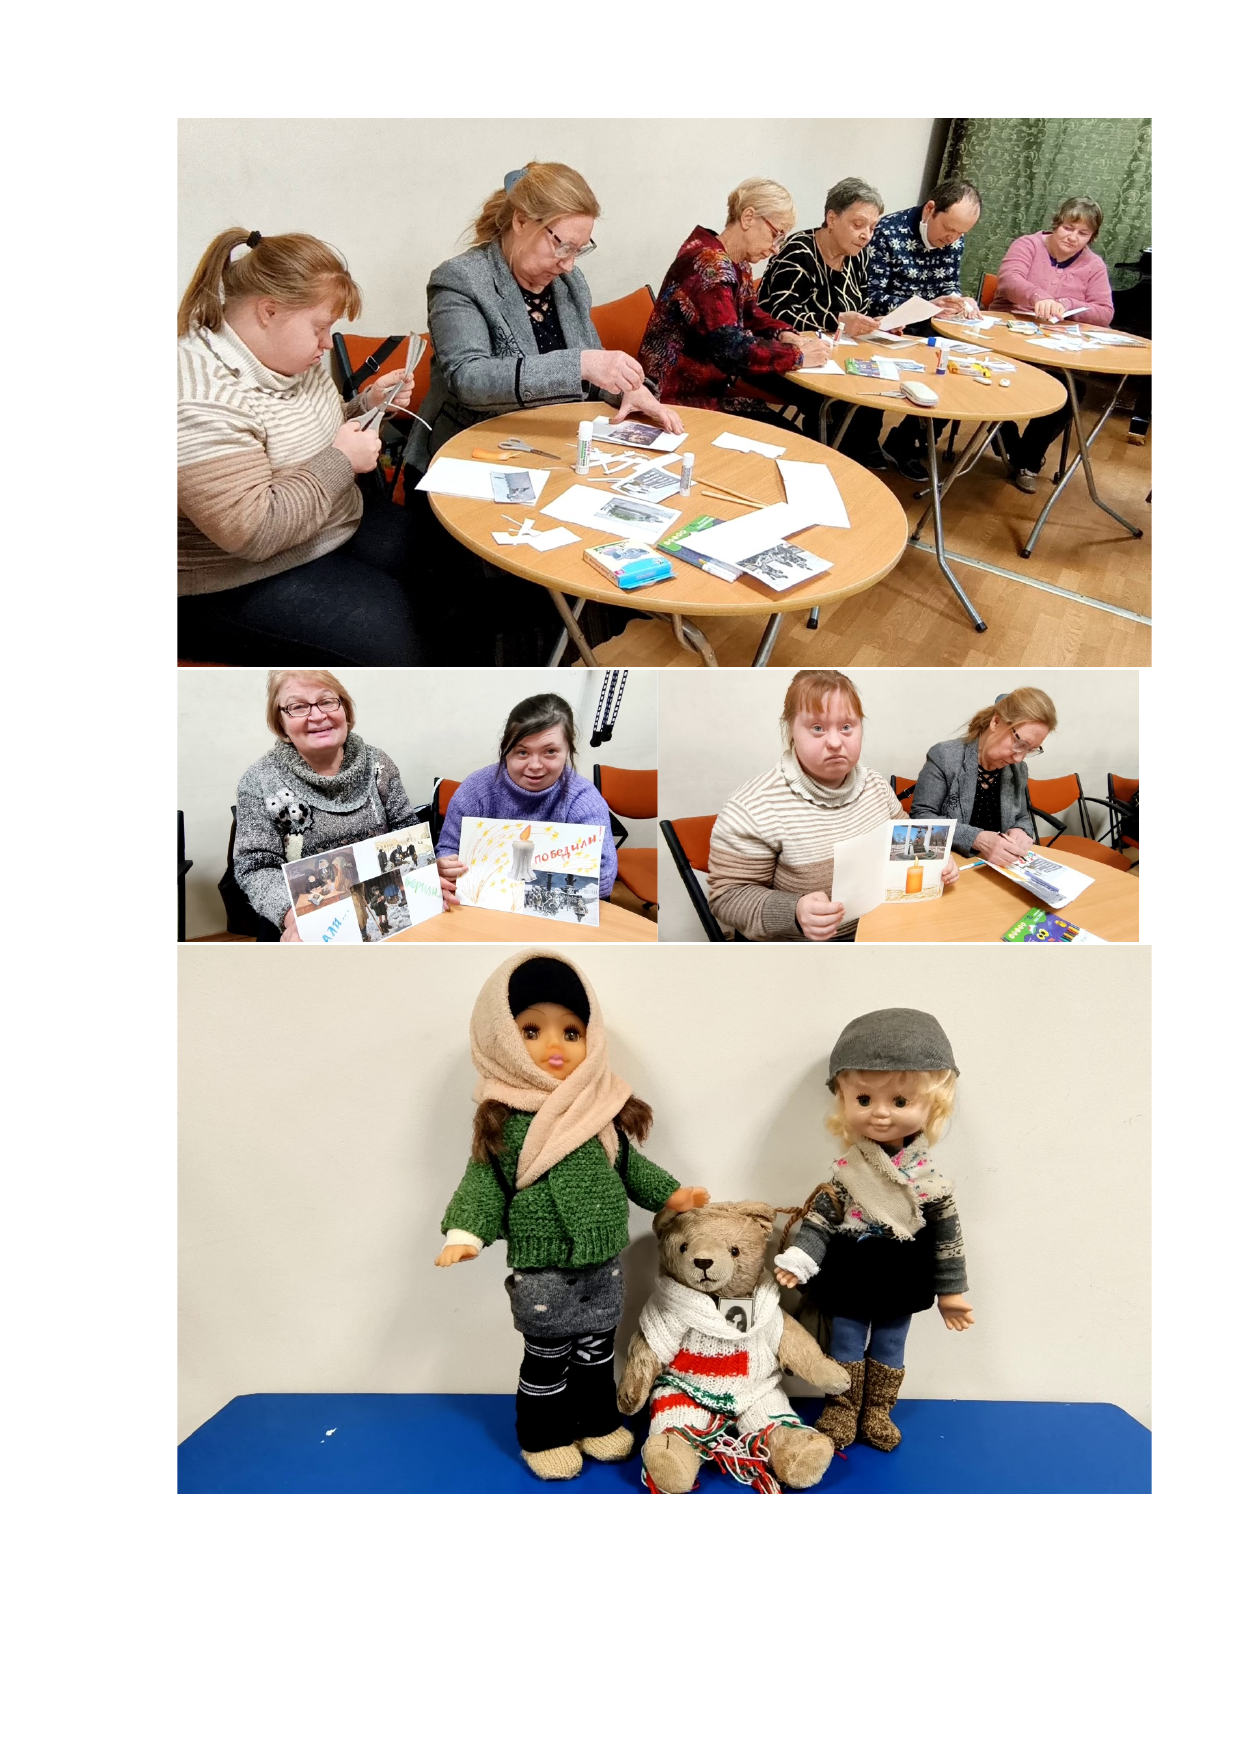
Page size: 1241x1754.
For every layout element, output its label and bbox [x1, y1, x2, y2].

picture [177, 670, 1139, 942]
picture [177, 118, 1152, 667]
picture [177, 945, 1152, 1494]
